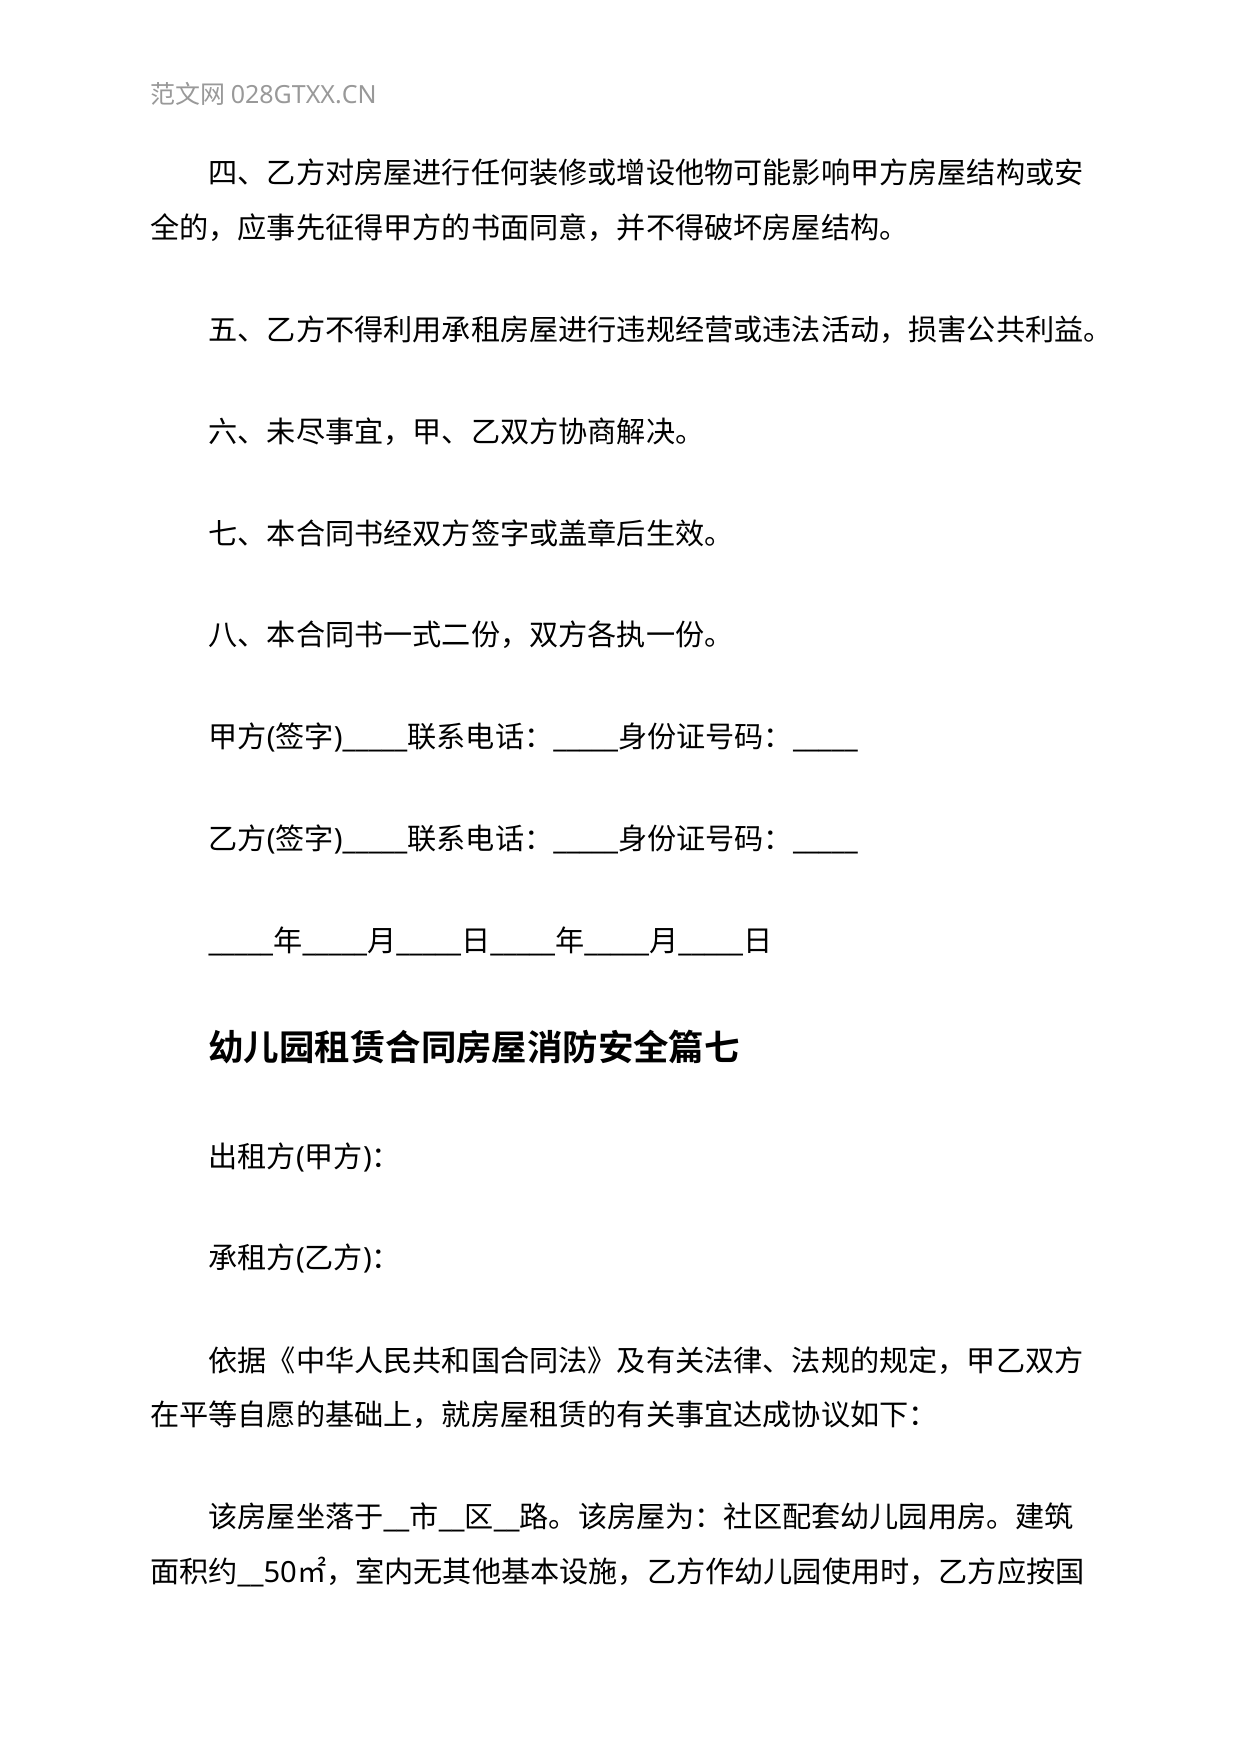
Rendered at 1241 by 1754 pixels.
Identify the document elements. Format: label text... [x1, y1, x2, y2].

text 甲方(签字)_____联系电话：_____身份证号码：_____ [150, 714, 1090, 756]
text 五、乙方不得利用承租房屋进行违规经营或违法活动，损害公共利益。 [150, 307, 1090, 349]
text 四、乙方对房屋进行任何装修或增设他物可能影响甲方房屋结构或安全的，应事先征得甲方的书面同意，并不得破坏房屋结构。 [150, 150, 1090, 247]
text 六、未尽事宜，甲、乙双方协商解决。 [150, 408, 1090, 451]
text 依据《中华人民共和国合同法》及有关法律、法规的规定，甲乙双方在平等自愿的基础上，就房屋租赁的有关事宜达成协议如下： [150, 1337, 1090, 1434]
text 幼儿园租赁合同房屋消防安全篇七 [150, 1020, 1090, 1071]
text 八、本合同书一式二份，双方各执一份。 [150, 612, 1090, 654]
text 七、本合同书经双方签字或盖章后生效。 [150, 510, 1090, 552]
text 出租方(甲方)： [150, 1133, 1090, 1176]
text 承租方(乙方)： [150, 1235, 1090, 1277]
text 乙方(签字)_____联系电话：_____身份证号码：_____ [150, 816, 1090, 858]
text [150, 1494, 1090, 1591]
text _____年_____月_____日_____年_____月_____日 [150, 918, 1090, 960]
